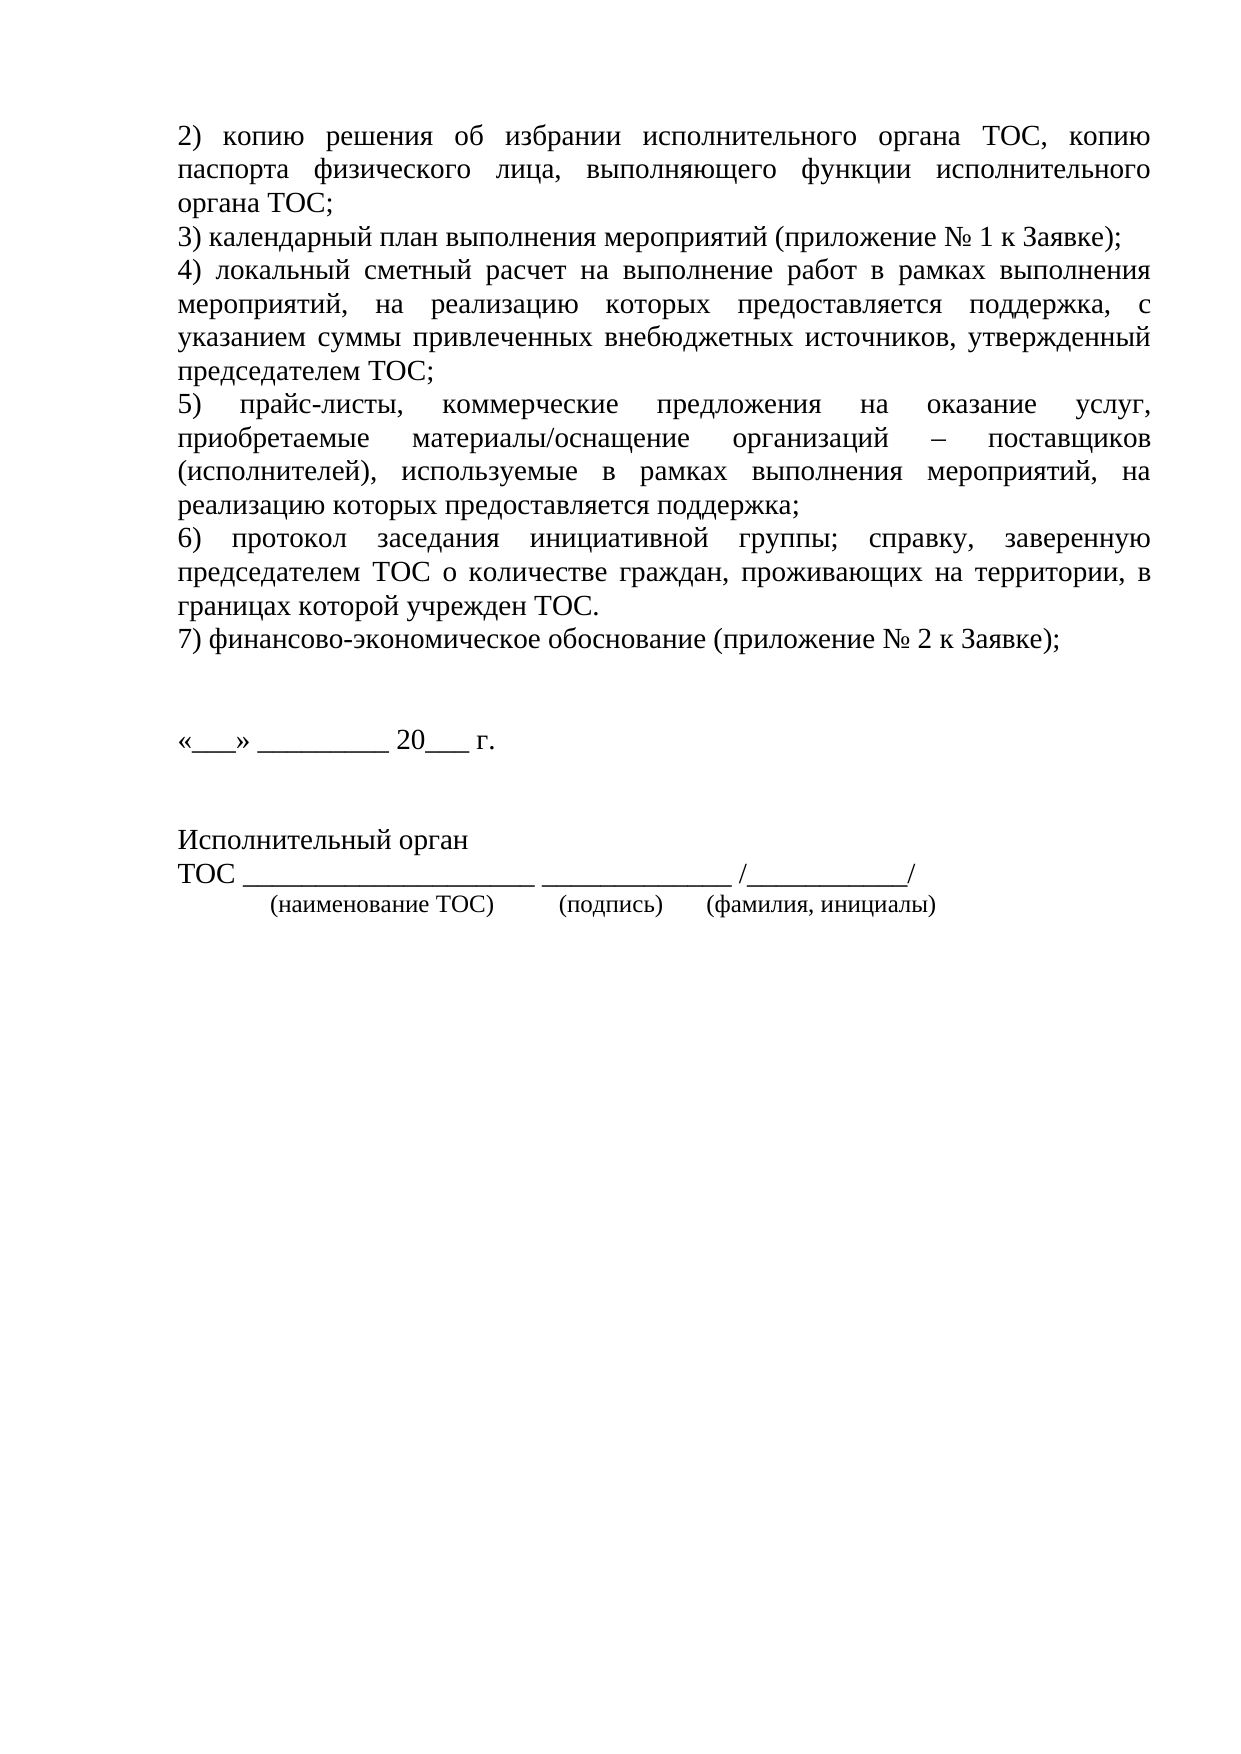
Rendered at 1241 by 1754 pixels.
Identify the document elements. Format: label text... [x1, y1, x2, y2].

text 5) прайс-листы, коммерческие предложения на оказание услуг, приобретаемые материалы/оснащение организаций – поставщиков (исполнителей), используемые в рамках выполнения мероприятий, на реализацию которых предоставляется поддержка; [177, 386, 1152, 521]
text ТОС ____________________ _____________ /___________/ [177, 856, 1152, 889]
text 6) протокол заседания инициативной группы; справку, заверенную председателем ТОС о количестве граждан, проживающих на территории, в границах которой учрежден ТОС. [177, 521, 1152, 621]
text Исполнительный орган [177, 822, 1152, 856]
text «___» _________ 20___ г. [177, 722, 1152, 755]
text 2) копию решения об избрании исполнительного органа ТОС, копию паспорта физического лица, выполняющего функции исполнительного органа ТОС; [177, 118, 1152, 219]
text (наименование ТОС) (подпись) (фамилия, инициалы) [177, 889, 1152, 918]
text 4) локальный сметный расчет на выполнение работ в рамках выполнения мероприятий, на реализацию которых предоставляется поддержка, с указанием суммы привлеченных внебюджетных источников, утвержденный председателем ТОС; [177, 252, 1152, 386]
text 3) календарный план выполнения мероприятий (приложение № 1 к Заявке); [177, 219, 1152, 252]
text 7) финансово-экономическое обоснование (приложение № 2 к Заявке); [177, 621, 1152, 655]
